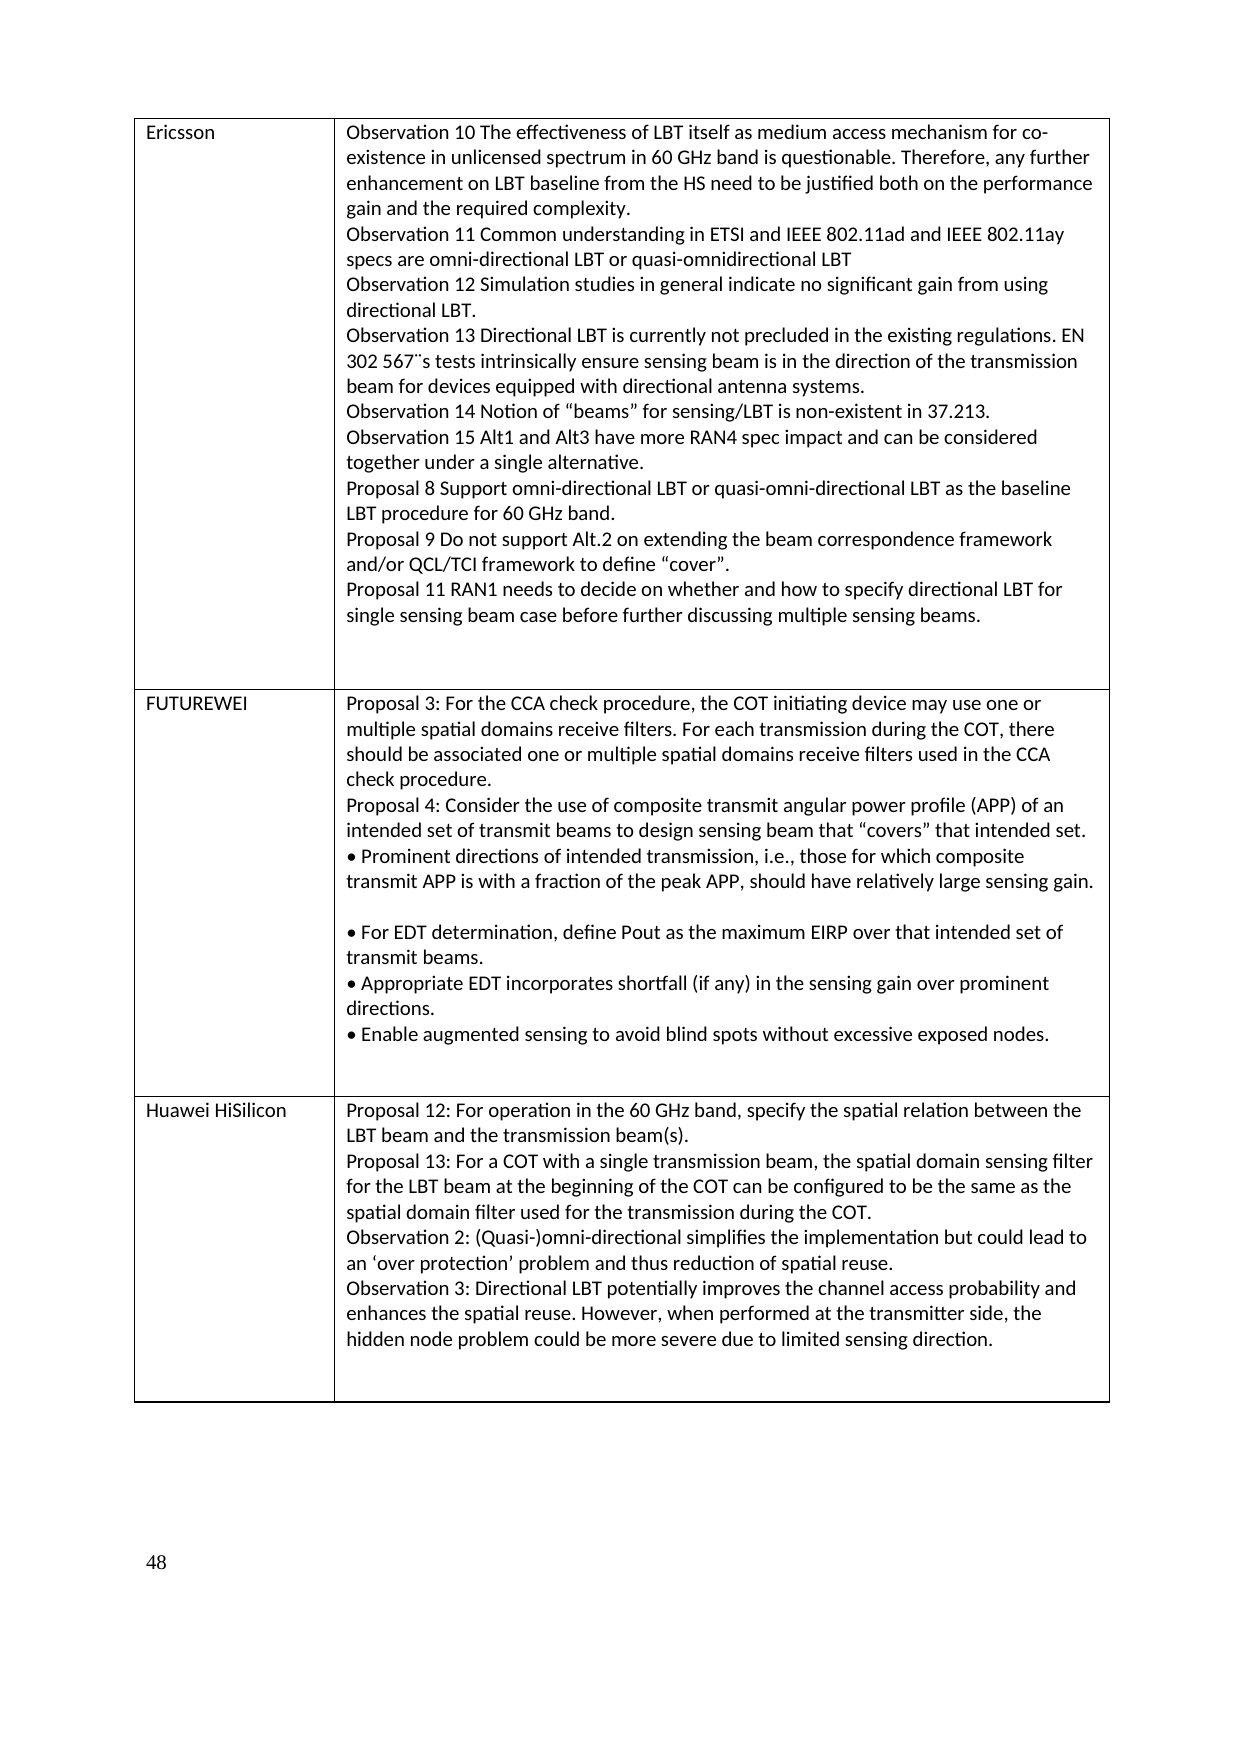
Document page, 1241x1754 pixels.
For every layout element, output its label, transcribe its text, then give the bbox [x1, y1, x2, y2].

table_cell Ericsson [135, 119, 334, 689]
table_cell FUTUREWEI [135, 690, 334, 1096]
table_cell Proposal 12: For operation in the 60 GHz band, specify the spatial relation between the LBT beam and the transmission beam(s). Proposal 13: For a COT with a single transmission beam, the spatial domain sensing filter for the LBT beam at the beginning of the COT can be configured to be the same as the spatial domain filter used for the transmission during the COT. Observation 2: (Quasi-)omni-directional simplifies the implementation but could lead to an ‘over protection’ problem and thus reduction of spatial reuse. Observation 3: Directional LBT potentially improves the channel access probability and enhances the spatial reuse. However, when performed at the transmitter side, the hidden node problem could be more severe due to limited sensing direction. [335, 1097, 1109, 1401]
table_cell Huawei HiSilicon [135, 1097, 334, 1401]
table_cell Proposal 3: For the CCA check procedure, the COT initiating device may use one or multiple spatial domains receive filters. For each transmission during the COT, there should be associated one or multiple spatial domains receive filters used in the CCA check procedure. Proposal 4: Consider the use of composite transmit angular power profile (APP) of an intended set of transmit beams to design sensing beam that “covers” that intended set. • Prominent directions of intended transmission, i.e., those for which composite transmit APP is with a fraction of the peak APP, should have relatively large sensing gain. • For EDT determination, define Pout as the maximum EIRP over that intended set of transmit beams. • Appropriate EDT incorporates shortfall (if any) in the sensing gain over prominent directions. • Enable augmented sensing to avoid blind spots without excessive exposed nodes. [335, 690, 1109, 1096]
table_cell Observation 10 The effectiveness of LBT itself as medium access mechanism for co-existence in unlicensed spectrum in 60 GHz band is questionable. Therefore, any further enhancement on LBT baseline from the HS need to be justified both on the performance gain and the required complexity. Observation 11 Common understanding in ETSI and IEEE 802.11ad and IEEE 802.11ay specs are omni-directional LBT or quasi-omnidirectional LBT Observation 12 Simulation studies in general indicate no significant gain from using directional LBT. Observation 13 Directional LBT is currently not precluded in the existing regulations. EN 302 567¨s tests intrinsically ensure sensing beam is in the direction of the transmission beam for devices equipped with directional antenna systems. Observation 14 Notion of “beams” for sensing/LBT is non-existent in 37.213. Observation 15 Alt1 and Alt3 have more RAN4 spec impact and can be considered together under a single alternative. Proposal 8 Support omni-directional LBT or quasi-omni-directional LBT as the baseline LBT procedure for 60 GHz band. Proposal 9 Do not support Alt.2 on extending the beam correspondence framework and/or QCL/TCI framework to define “cover”. Proposal 11 RAN1 needs to decide on whether and how to specify directional LBT for single sensing beam case before further discussing multiple sensing beams. [335, 119, 1109, 689]
